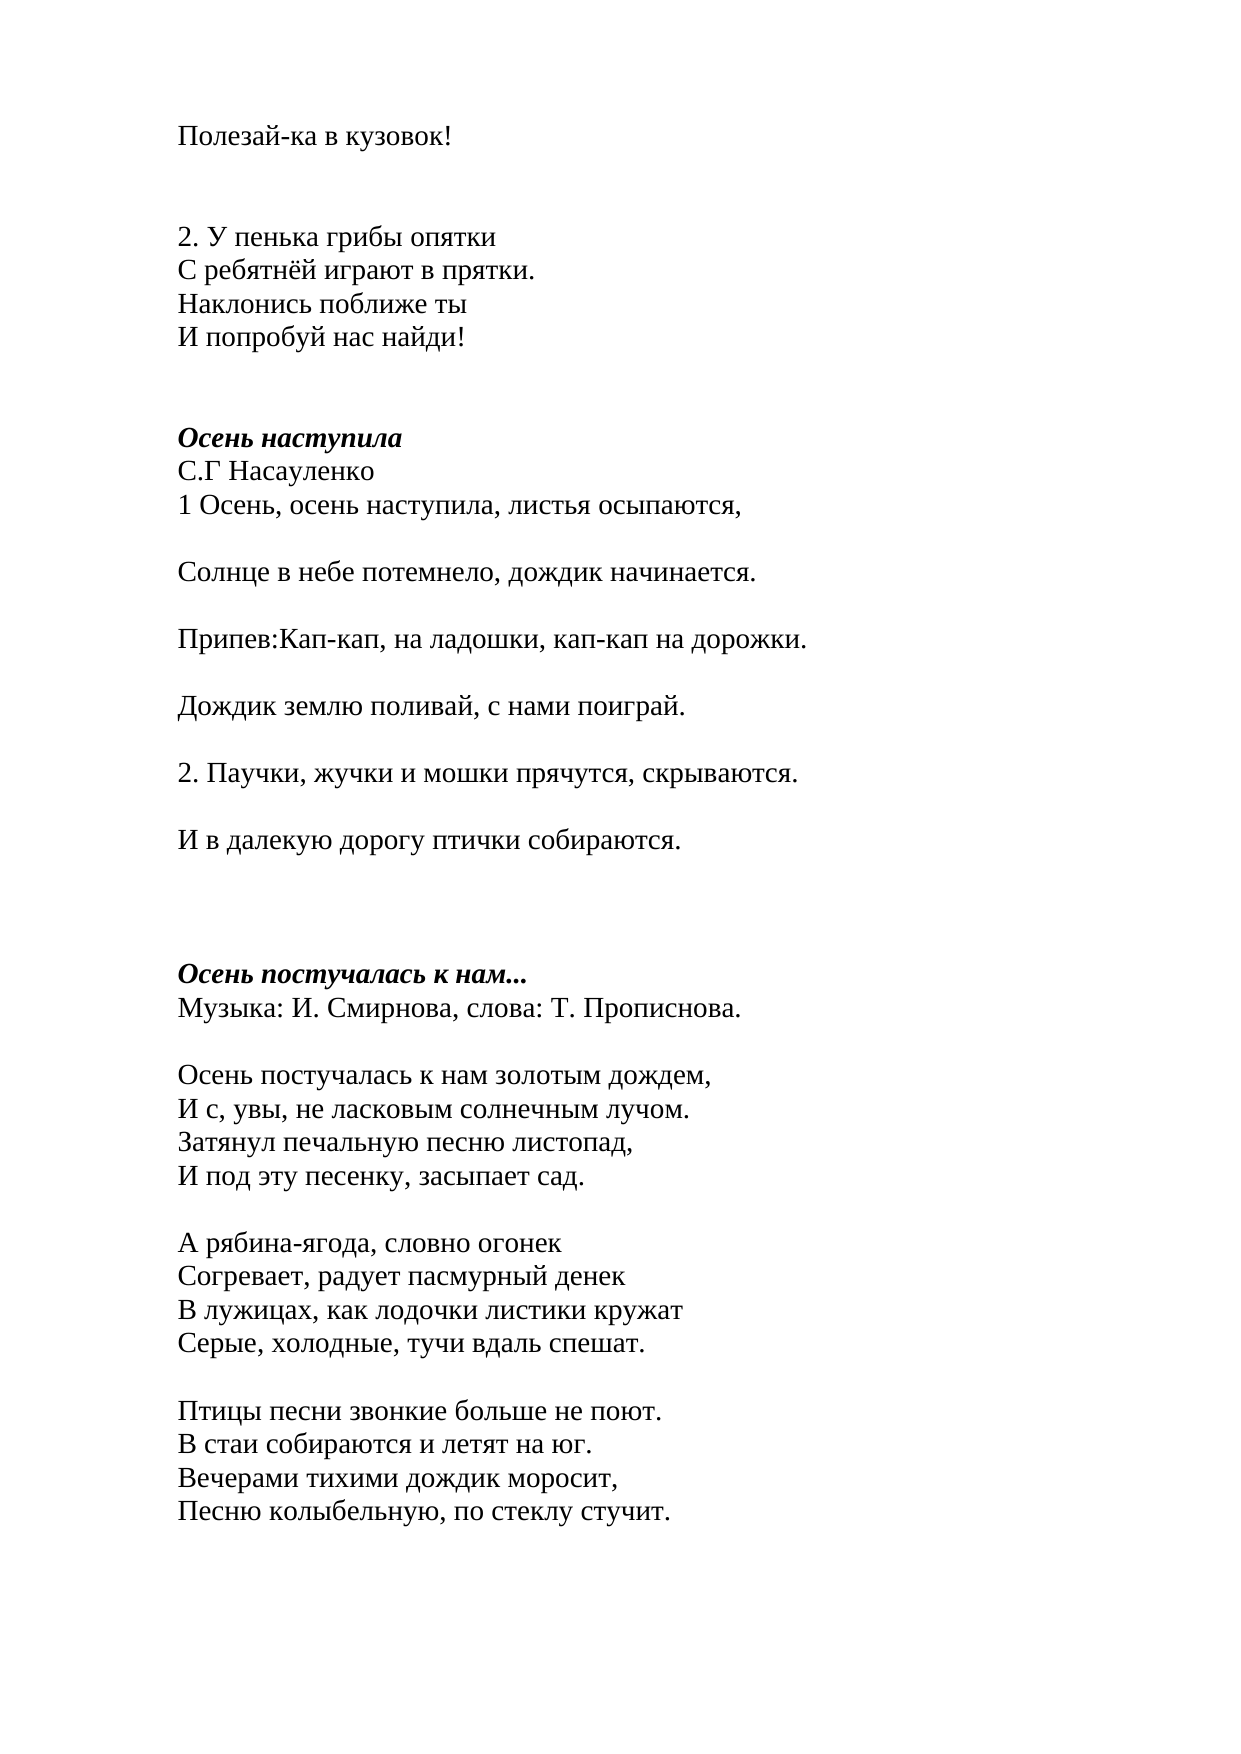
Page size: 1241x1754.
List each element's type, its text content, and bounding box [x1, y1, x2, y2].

text Припев:Кап-кап, на ладошки, кап-кап на дорожки. [177, 621, 1152, 655]
text И попробуй нас найди! [177, 319, 1152, 353]
text Осень наступила [177, 420, 1152, 453]
text Солнце в небе потемнело, дождик начинается. [177, 554, 1152, 588]
text Осень постучалась к нам золотым дождем, [177, 1057, 1152, 1091]
text Осень постучалась к нам... [177, 957, 1152, 990]
text Вечерами тихими дождик моросит, [177, 1460, 1152, 1493]
text Песню колыбельную, по стеклу стучит. [177, 1493, 1152, 1527]
text С ребятнёй играют в прятки. [177, 252, 1152, 286]
text Музыка: И. Смирнова, слова: Т. Прописнова. [177, 990, 1152, 1024]
text И с, увы, не ласковым солнечным лучом. [177, 1091, 1152, 1124]
text А рябина-ягода, словно огонек [177, 1225, 1152, 1258]
text 1 Осень, осень наступила, листья осыпаются, [177, 487, 1152, 521]
text Серые, холодные, тучи вдаль спешат. [177, 1326, 1152, 1359]
text 2. У пенька грибы опятки [177, 219, 1152, 252]
text Полезай-ка в кузовок! [177, 118, 1152, 152]
text Дождик землю поливай, с нами поиграй. [177, 688, 1152, 722]
text Птицы песни звонкие больше не поют. [177, 1393, 1152, 1426]
text Затянул печальную песню листопад, [177, 1124, 1152, 1158]
text 2. Паучки, жучки и мошки прячутся, скрываются. [177, 755, 1152, 789]
text Наклонись поближе ты [177, 286, 1152, 319]
text В лужицах, как лодочки листики кружат [177, 1292, 1152, 1326]
text И в далекую дорогу птички собираются. [177, 822, 1152, 856]
text В стаи собираются и летят на юг. [177, 1426, 1152, 1460]
text С.Г Насауленко [177, 453, 1152, 487]
text И под эту песенку, засыпает сад. [177, 1158, 1152, 1191]
text Согревает, радует пасмурный денек [177, 1258, 1152, 1292]
